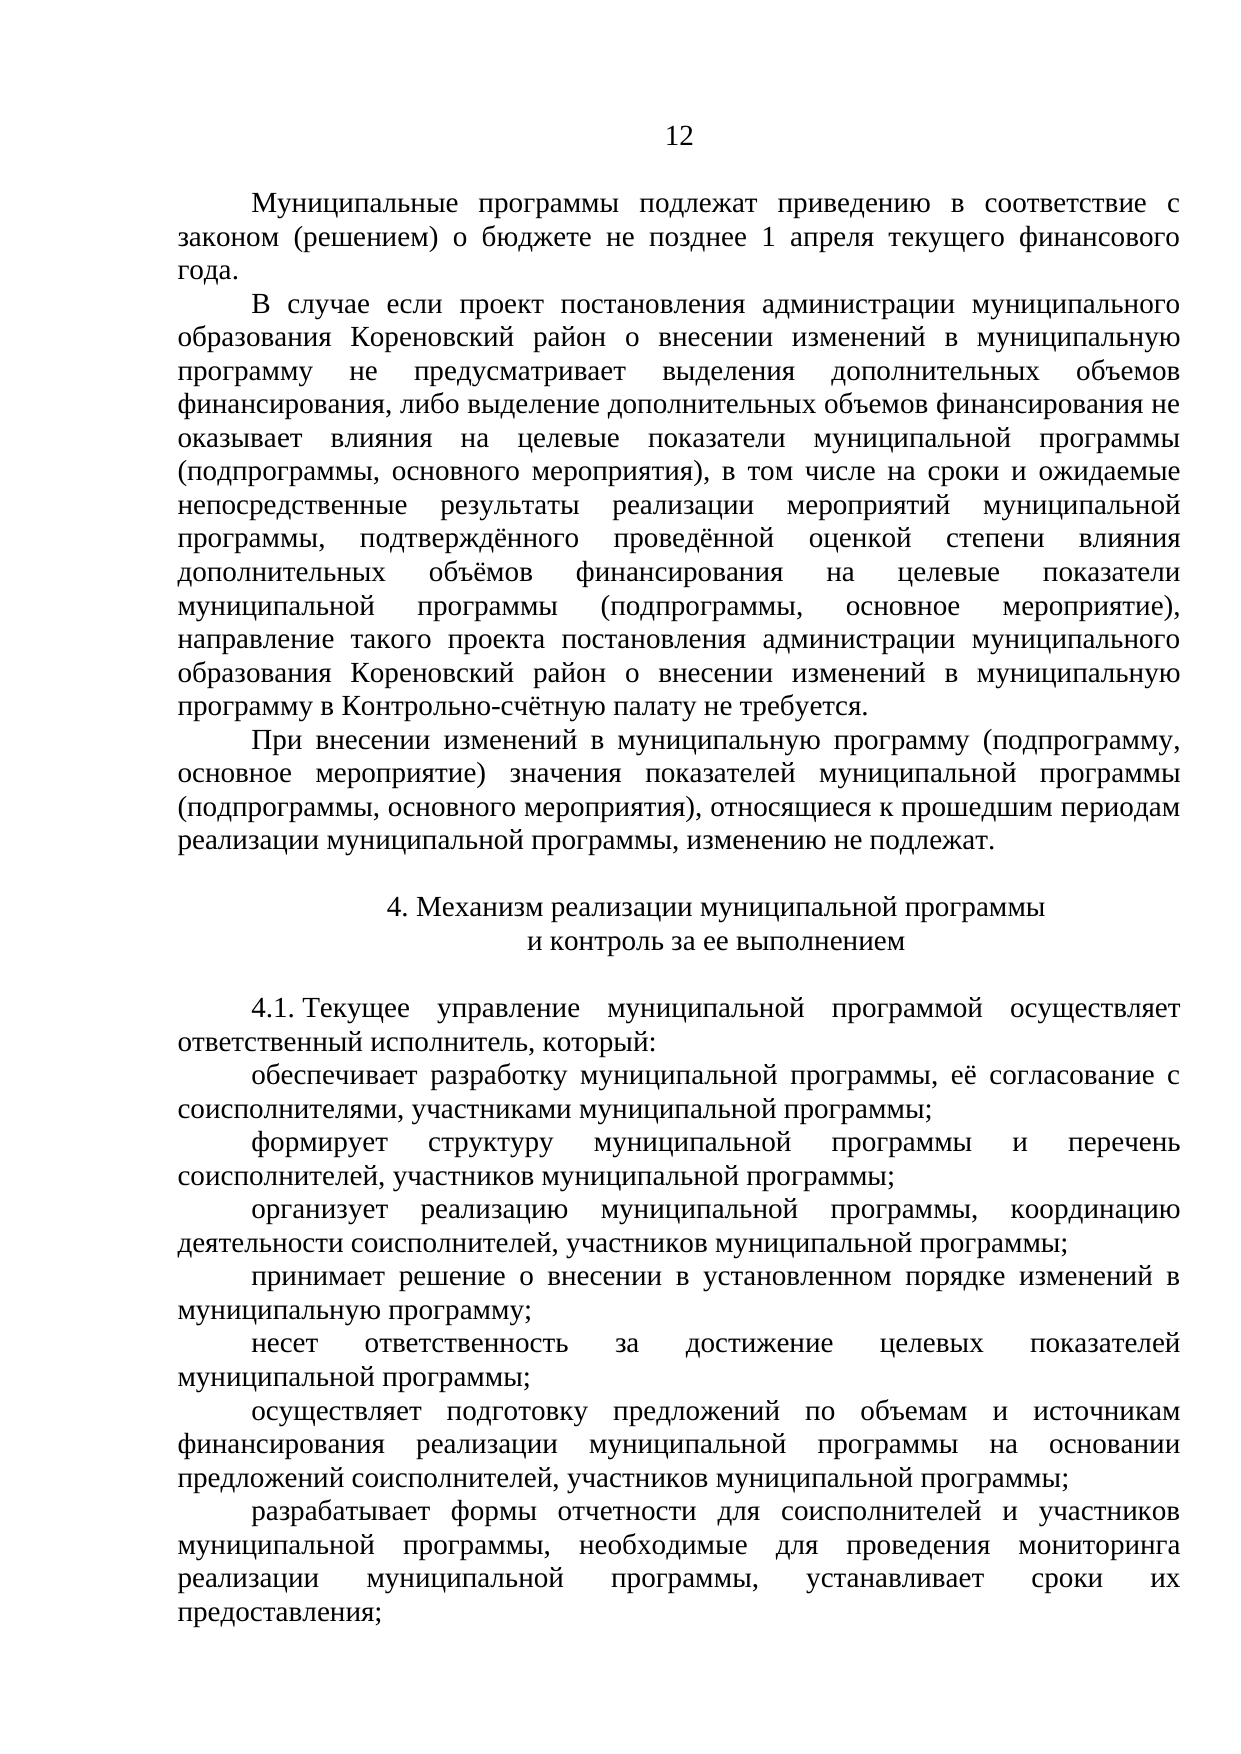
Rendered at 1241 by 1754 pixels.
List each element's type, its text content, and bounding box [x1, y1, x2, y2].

text 4. Механизм реализации муниципальной программы [177, 889, 1181, 923]
text осуществляет подготовку предложений по объемам и источникам финансирования реализации муниципальной программы на основании предложений соисполнителей, участников муниципальной программы; [177, 1393, 1181, 1493]
text несет ответственность за достижение целевых показателей муниципальной программы; [177, 1326, 1181, 1393]
text и контроль за ее выполнением [177, 923, 1181, 957]
text 4.1. Текущее управление муниципальной программой осуществляет ответственный исполнитель, который: [177, 990, 1181, 1057]
text разрабатывает формы отчетности для соисполнителей и участников муниципальной программы, необходимые для проведения мониторинга реализации муниципальной программы, устанавливает сроки их предоставления; [177, 1493, 1181, 1627]
text принимает решение о внесении в установленном порядке изменений в муниципальную программу; [177, 1258, 1181, 1326]
text При внесении изменений в муниципальную программу (подпрограмму, основное мероприятие) значения показателей муниципальной программы (подпрограммы, основного мероприятия), относящиеся к прошедшим периодам реализации муниципальной программы, изменению не подлежат. [177, 722, 1181, 856]
text организует реализацию муниципальной программы, координацию деятельности соисполнителей, участников муниципальной программы; [177, 1191, 1181, 1258]
text 12 [177, 118, 1181, 152]
text формирует структуру муниципальной программы и перечень соисполнителей, участников муниципальной программы; [177, 1124, 1181, 1191]
text В случае если проект постановления администрации муниципального образования Кореновский район о внесении изменений в муниципальную программу не предусматривает выделения дополнительных объемов финансирования, либо выделение дополнительных объемов финансирования не оказывает влияния на целевые показатели муниципальной программы (подпрограммы, основного мероприятия), в том числе на сроки и ожидаемые непосредственные результаты реализации мероприятий муниципальной программы, подтверждённого проведённой оценкой степени влияния дополнительных объёмов финансирования на целевые показатели муниципальной программы (подпрограммы, основное мероприятие), направление такого проекта постановления администрации муниципального образования Кореновский район о внесении изменений в муниципальную программу в Контрольно-счётную палату не требуется. [177, 286, 1181, 722]
text обеспечивает разработку муниципальной программы, её согласование с соисполнителями, участниками муниципальной программы; [177, 1057, 1181, 1124]
text Муниципальные программы подлежат приведению в соответствие с законом (решением) о бюджете не позднее 1 апреля текущего финансового года. [177, 185, 1181, 286]
